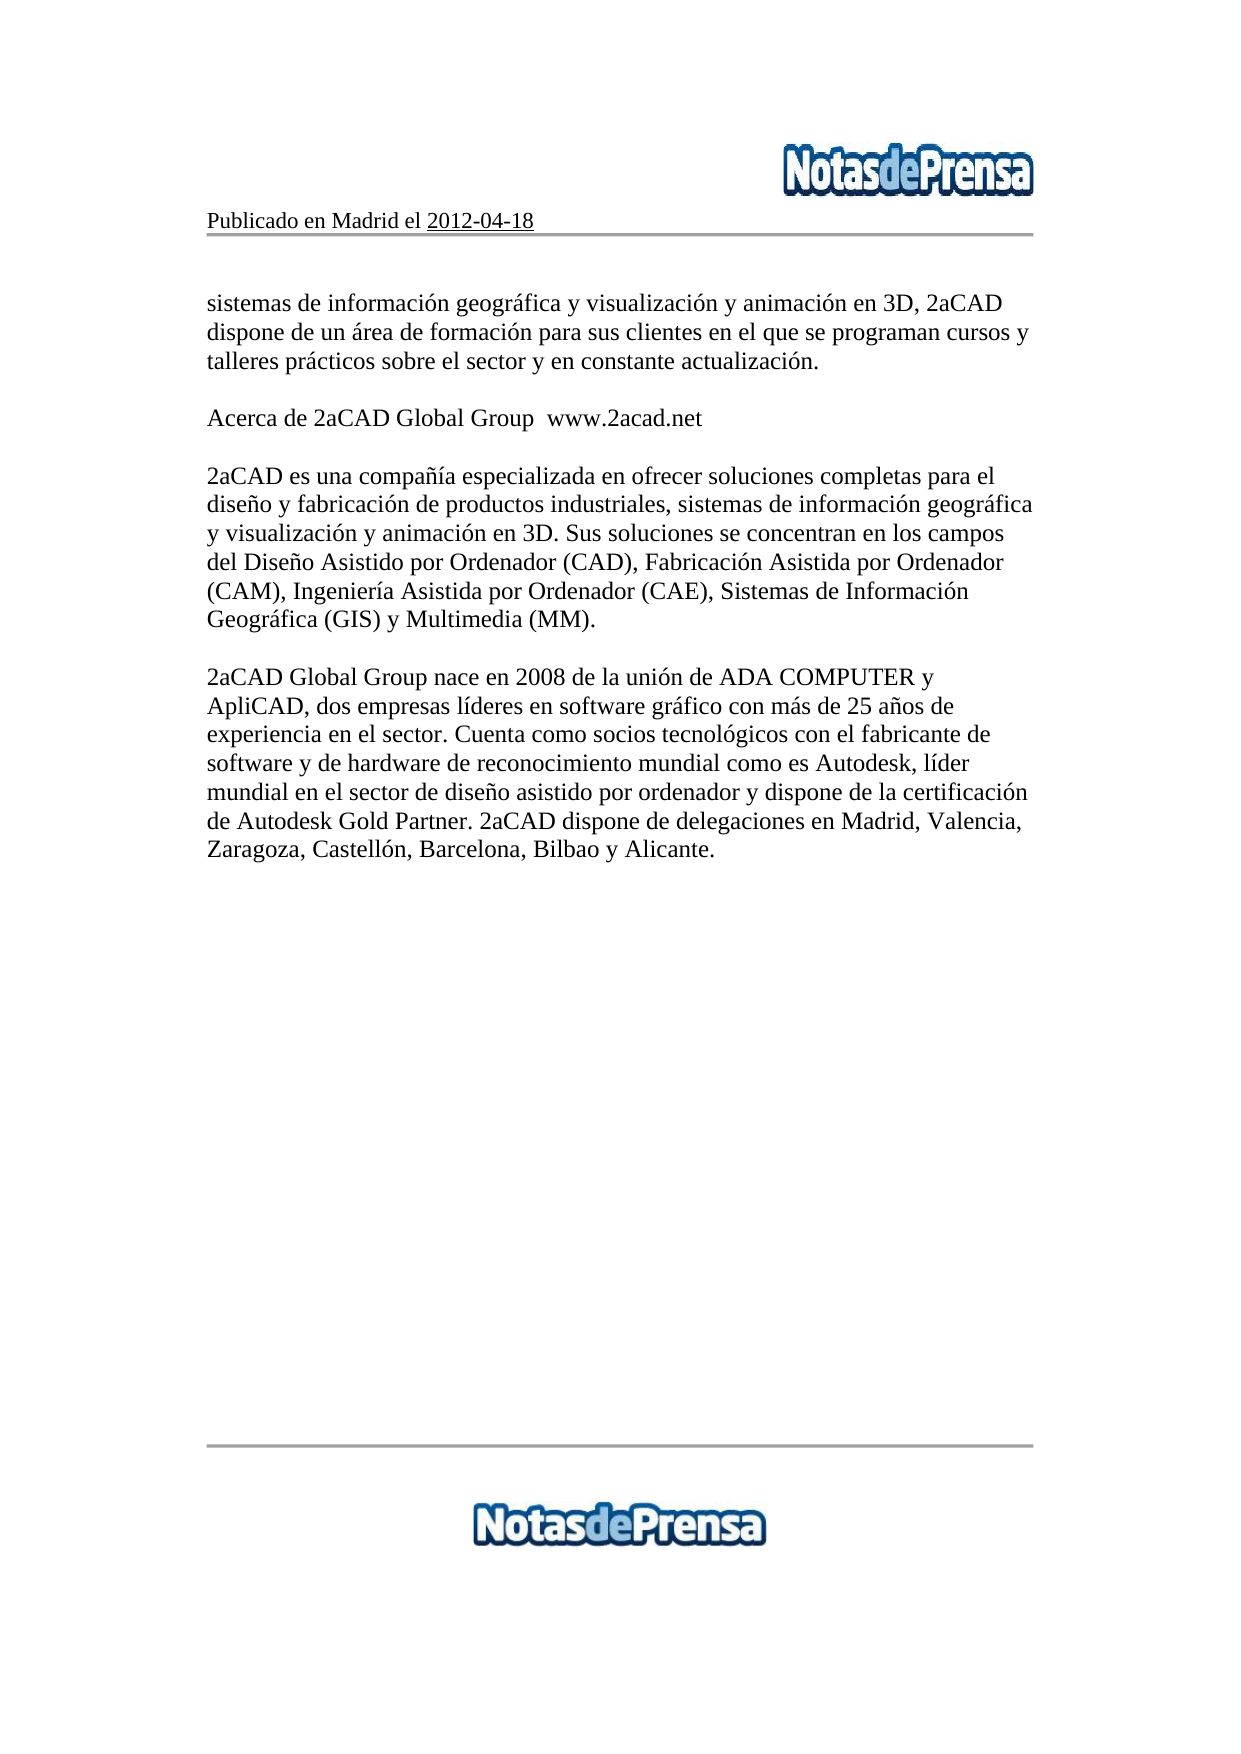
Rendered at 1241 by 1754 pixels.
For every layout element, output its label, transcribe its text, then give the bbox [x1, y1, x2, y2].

picture [783, 142, 1034, 199]
picture [473, 1501, 767, 1548]
